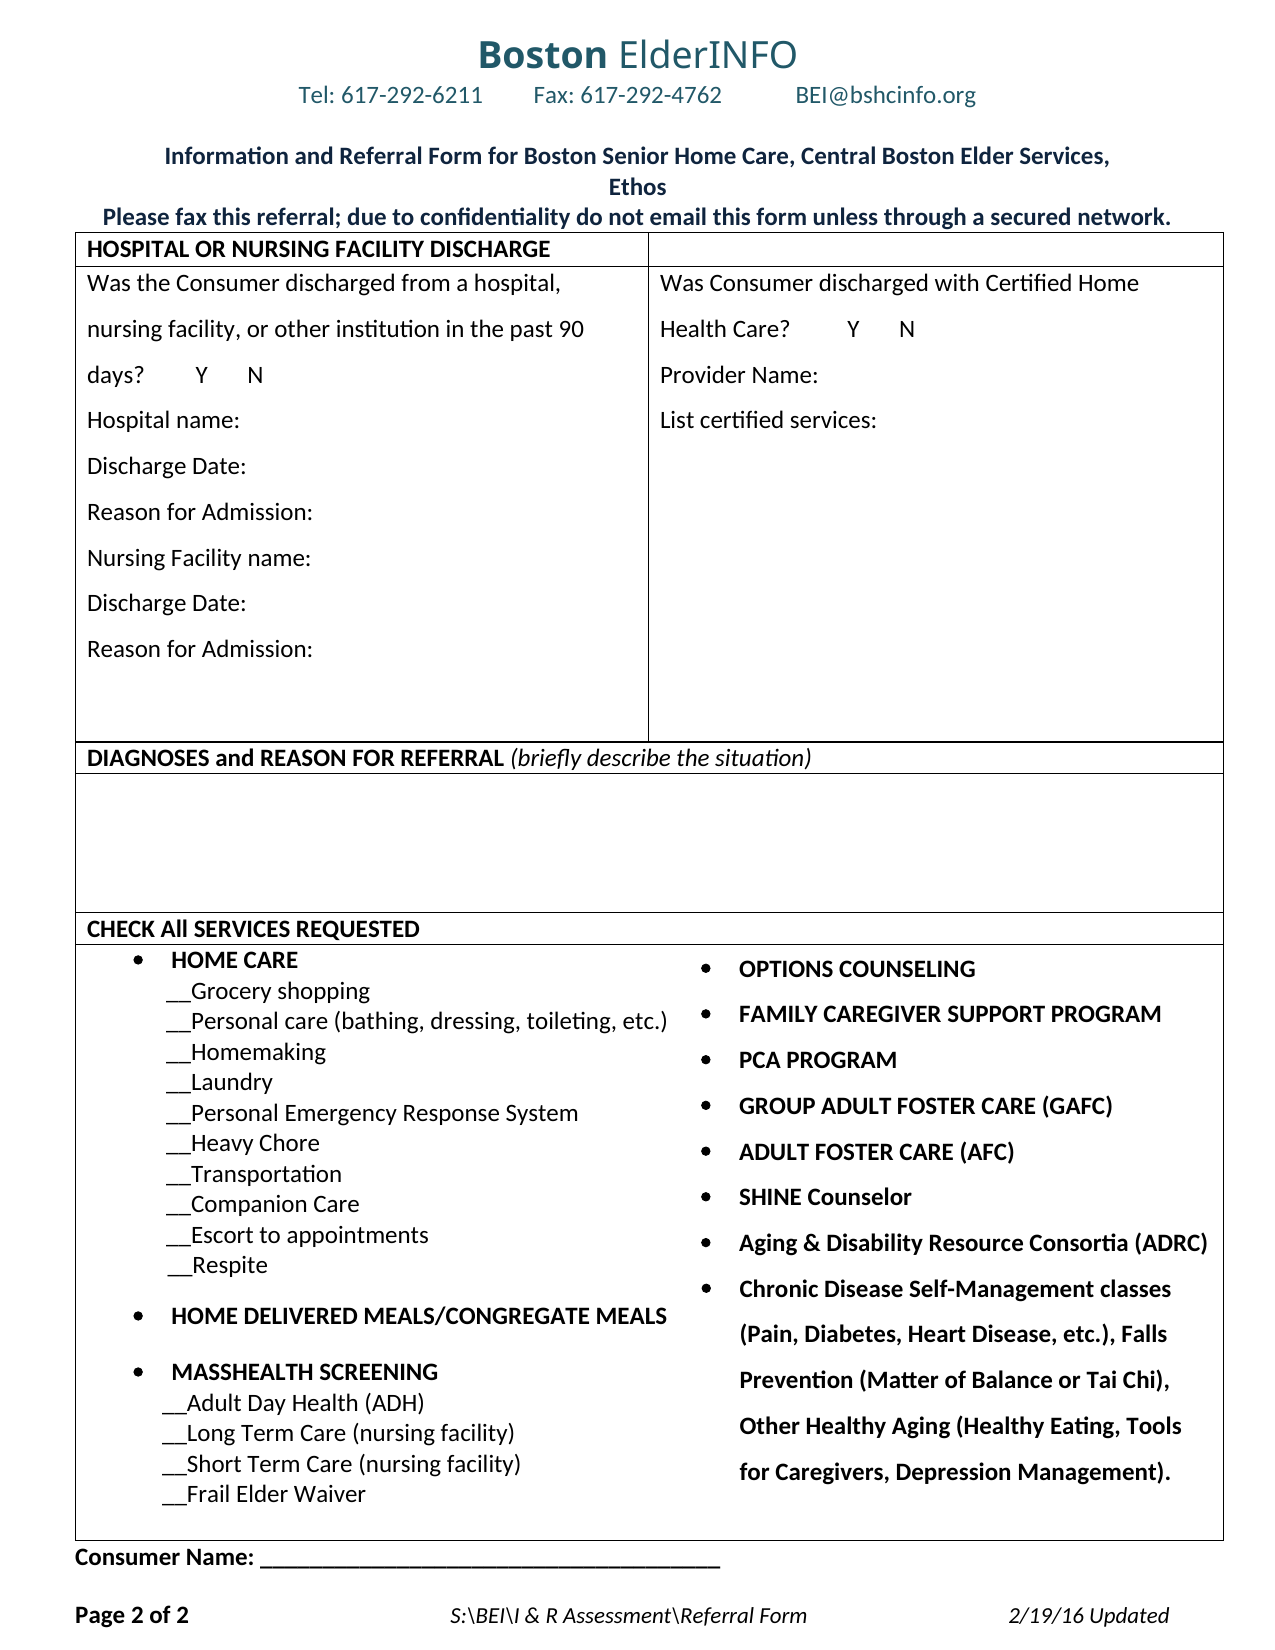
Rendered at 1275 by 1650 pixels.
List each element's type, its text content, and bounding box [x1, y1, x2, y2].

table_cell CHECK All SERVICES REQUESTED [76, 913, 1223, 943]
table_cell DIAGNOSES and REASON FOR REFERRAL (briefly describe the situation) [76, 743, 1223, 773]
table_cell [76, 774, 1223, 912]
table_cell [649, 233, 1223, 266]
table_cell HOSPITAL OR NURSING FACILITY DISCHARGE [76, 233, 648, 266]
text Consumer Name: _____________________________________ [75, 1541, 1200, 1571]
table_cell Was the Consumer discharged from a hospital, nursing facility, or other institution in the past 90 days? Y N Hospital name: Discharge Date: Reason for Admission: Nursing Facility name: Discharge Date: Reason for Admission: [76, 267, 648, 741]
table_cell HOME CARE __Grocery shopping __Personal care (bathing, dressing, toileting, etc.) __Homemaking __Laundry __Personal Emergency Response System __Heavy Chore __Transportation __Companion Care __Escort to appointments __Respite HOME DELIVERED MEALS/CONGREGATE MEALS MASSHEALTH SCREENING __Adult Day Health (ADH) __Long Term Care (nursing facility) __Short Term Care (nursing facility) __Frail Elder Waiver [76, 945, 1223, 1539]
table_cell Was Consumer discharged with Certified Home Health Care? Y N Provider Name: List certified services: [649, 267, 1223, 741]
